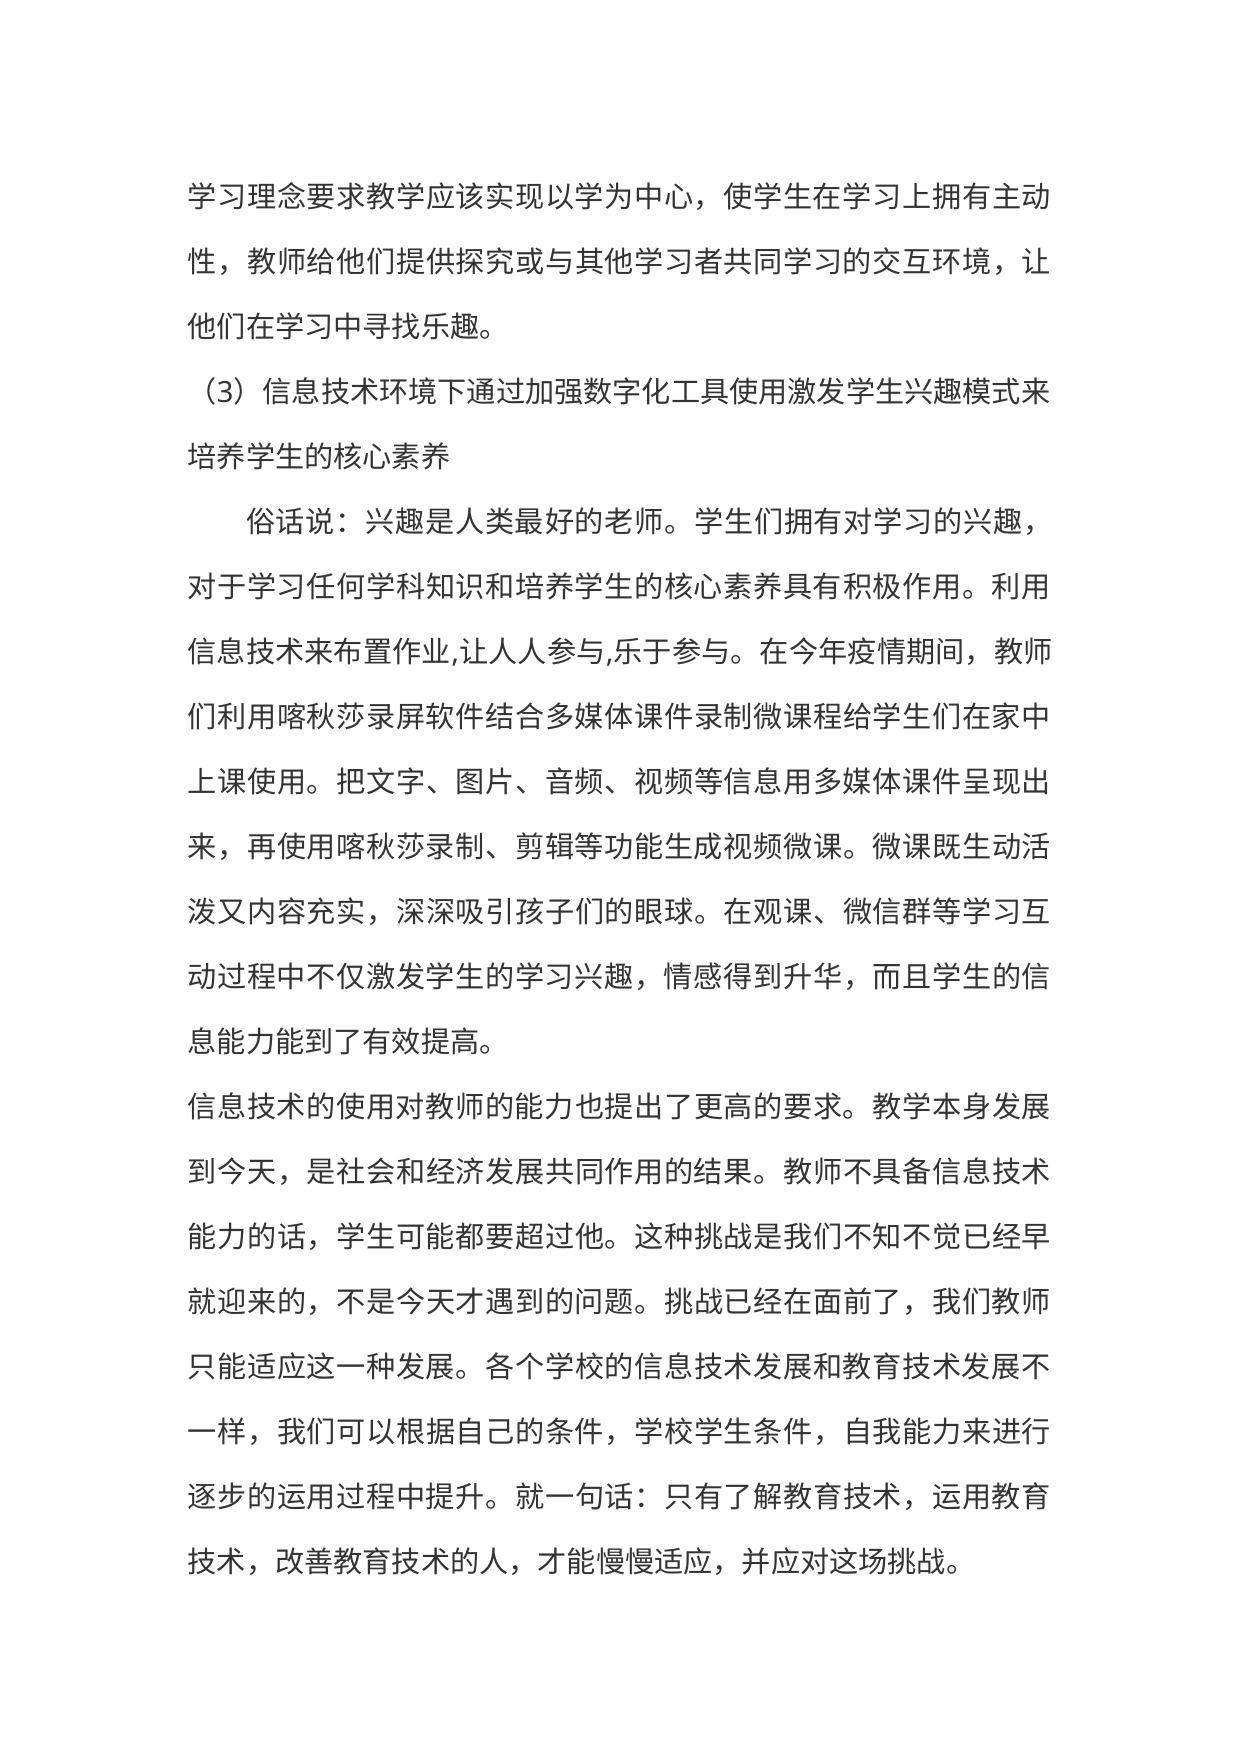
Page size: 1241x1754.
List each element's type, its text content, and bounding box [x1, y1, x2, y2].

text 信息技术的使用对教师的能力也提出了更高的要求。教学本身发展到今天，是社会和经济发展共同作用的结果。教师不具备信息技术能力的话，学生可能都要超过他。这种挑战是我们不知不觉已经早就迎来的，不是今天才遇到的问题。挑战已经在面前了，我们教师只能适应这一种发展。各个学校的信息技术发展和教育技术发展不一样，我们可以根据自己的条件，学校学生条件，自我能力来进行逐步的运用过程中提升。就一句话：只有了解教育技术，运用教育技术，改善教育技术的人，才能慢慢适应，并应对这场挑战。 [187, 1072, 1053, 1592]
text 俗话说：兴趣是人类最好的老师。学生们拥有对学习的兴趣，对于学习任何学科知识和培养学生的核心素养具有积极作用。利用信息技术来布置作业,让人人参与,乐于参与。在今年疫情期间，教师们利用喀秋莎录屏软件结合多媒体课件录制微课程给学生们在家中上课使用。把文字、图片、音频、视频等信息用多媒体课件呈现出来，再使用喀秋莎录制、剪辑等功能生成视频微课。微课既生动活泼又内容充实，深深吸引孩子们的眼球。在观课、微信群等学习互动过程中不仅激发学生的学习兴趣，情感得到升华，而且学生的信息能力能到了有效提高。 [187, 487, 1053, 1072]
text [187, 162, 1053, 357]
text （3）信息技术环境下通过加强数字化工具使用激发学生兴趣模式来培养学生的核心素养 [187, 357, 1053, 487]
